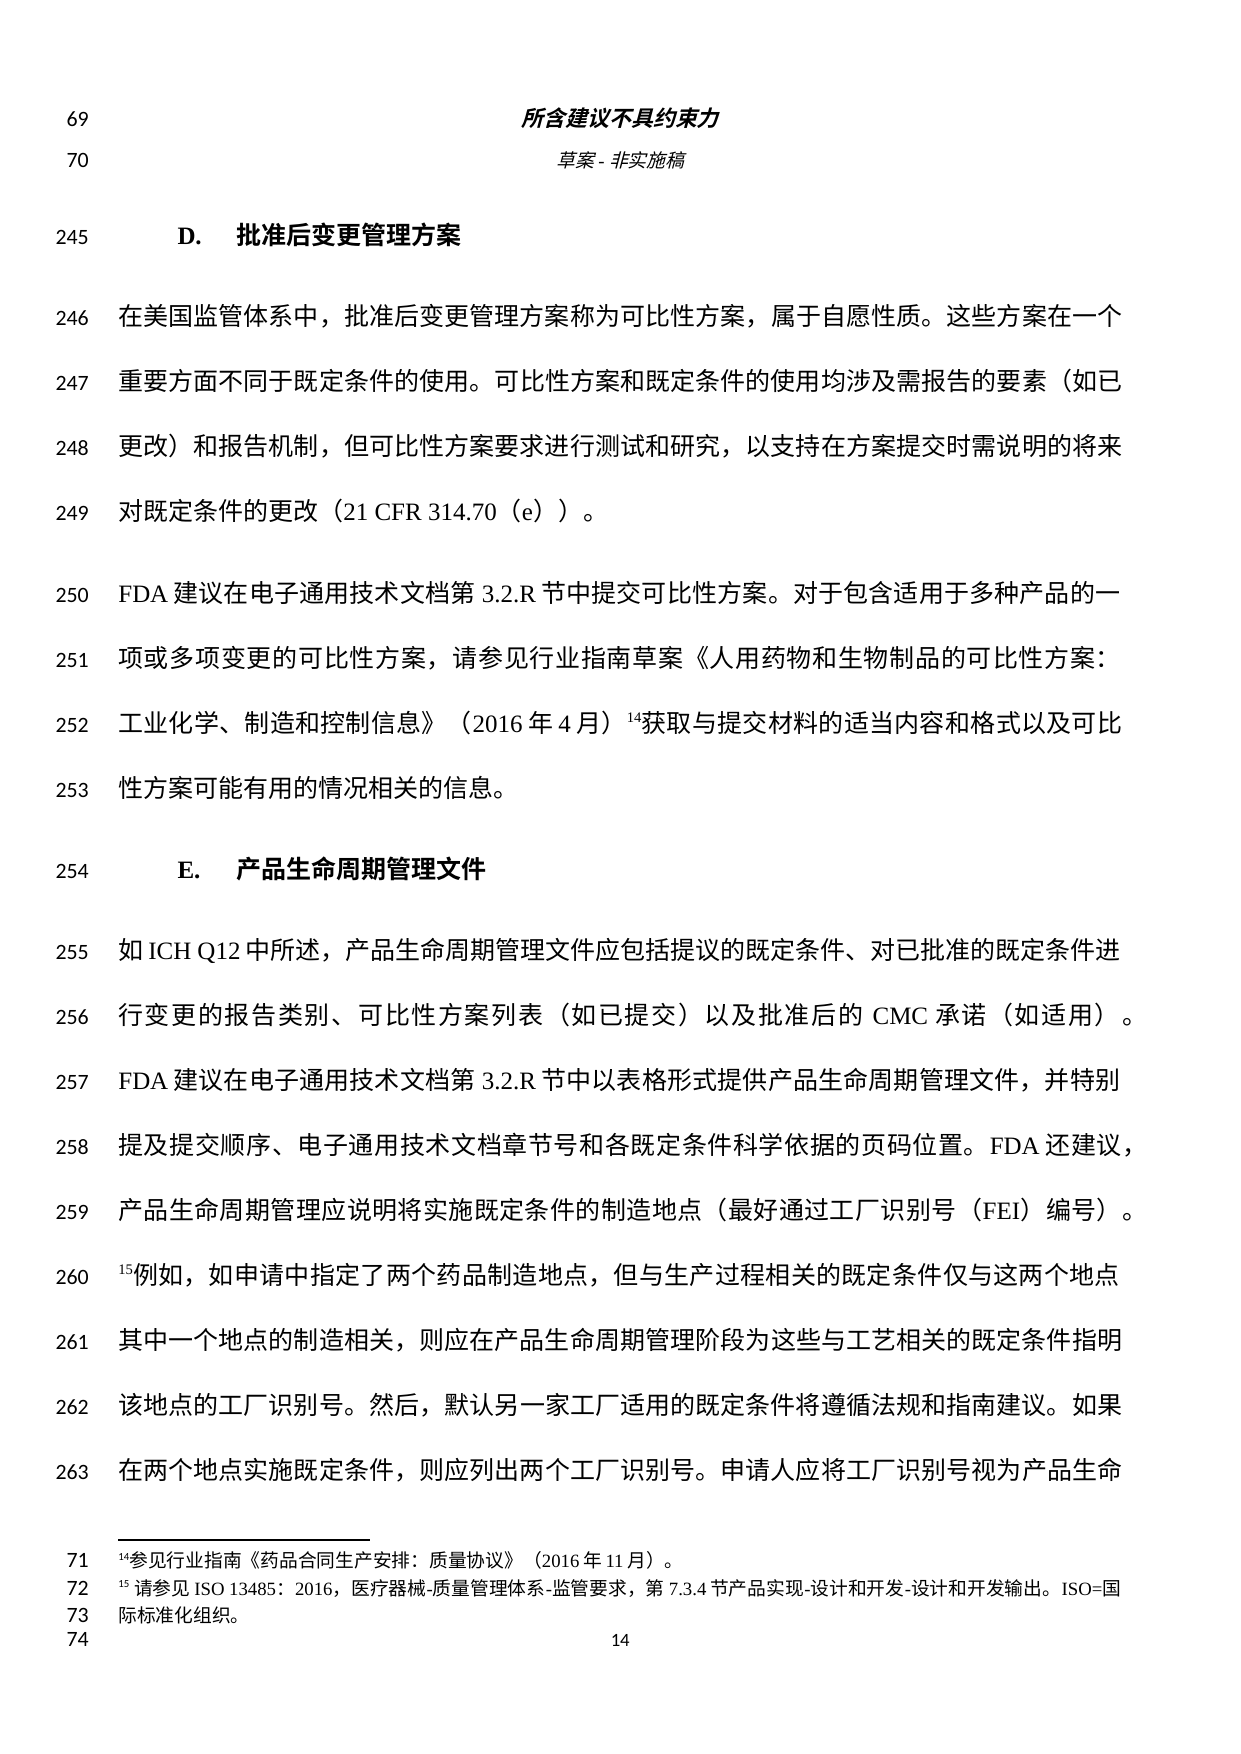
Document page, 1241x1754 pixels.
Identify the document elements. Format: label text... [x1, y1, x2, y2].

text 在美国监管体系中，批准后变更管理方案称为可比性方案，属于自愿性质。这些方案在一个重要方面不同于既定条件的使用。可比性方案和既定条件的使用均涉及需报告的要素（如已更改）和报告机制，但可比性方案要求进行测试和研究，以支持在方案提交时需说明的将来对既定条件的更改（21 CFR 314.70（e））。 [118, 282, 1122, 542]
text D. 批准后变更管理方案 [177, 201, 1122, 266]
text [118, 916, 1122, 1501]
text E. 产品生命周期管理文件 [177, 835, 1122, 900]
text FDA建议在电子通用技术文档第3.2.R节中提交可比性方案。对于包含适用于多种产品的一项或多项变更的可比性方案，请参见行业指南草案《人用药物和生物制品的可比性方案： 工业化学、制造和控制信息》（2016年4月）获取与提交材料的适当内容和格式以及可比性方案可能有用的情况相关的信息。 [118, 559, 1122, 819]
